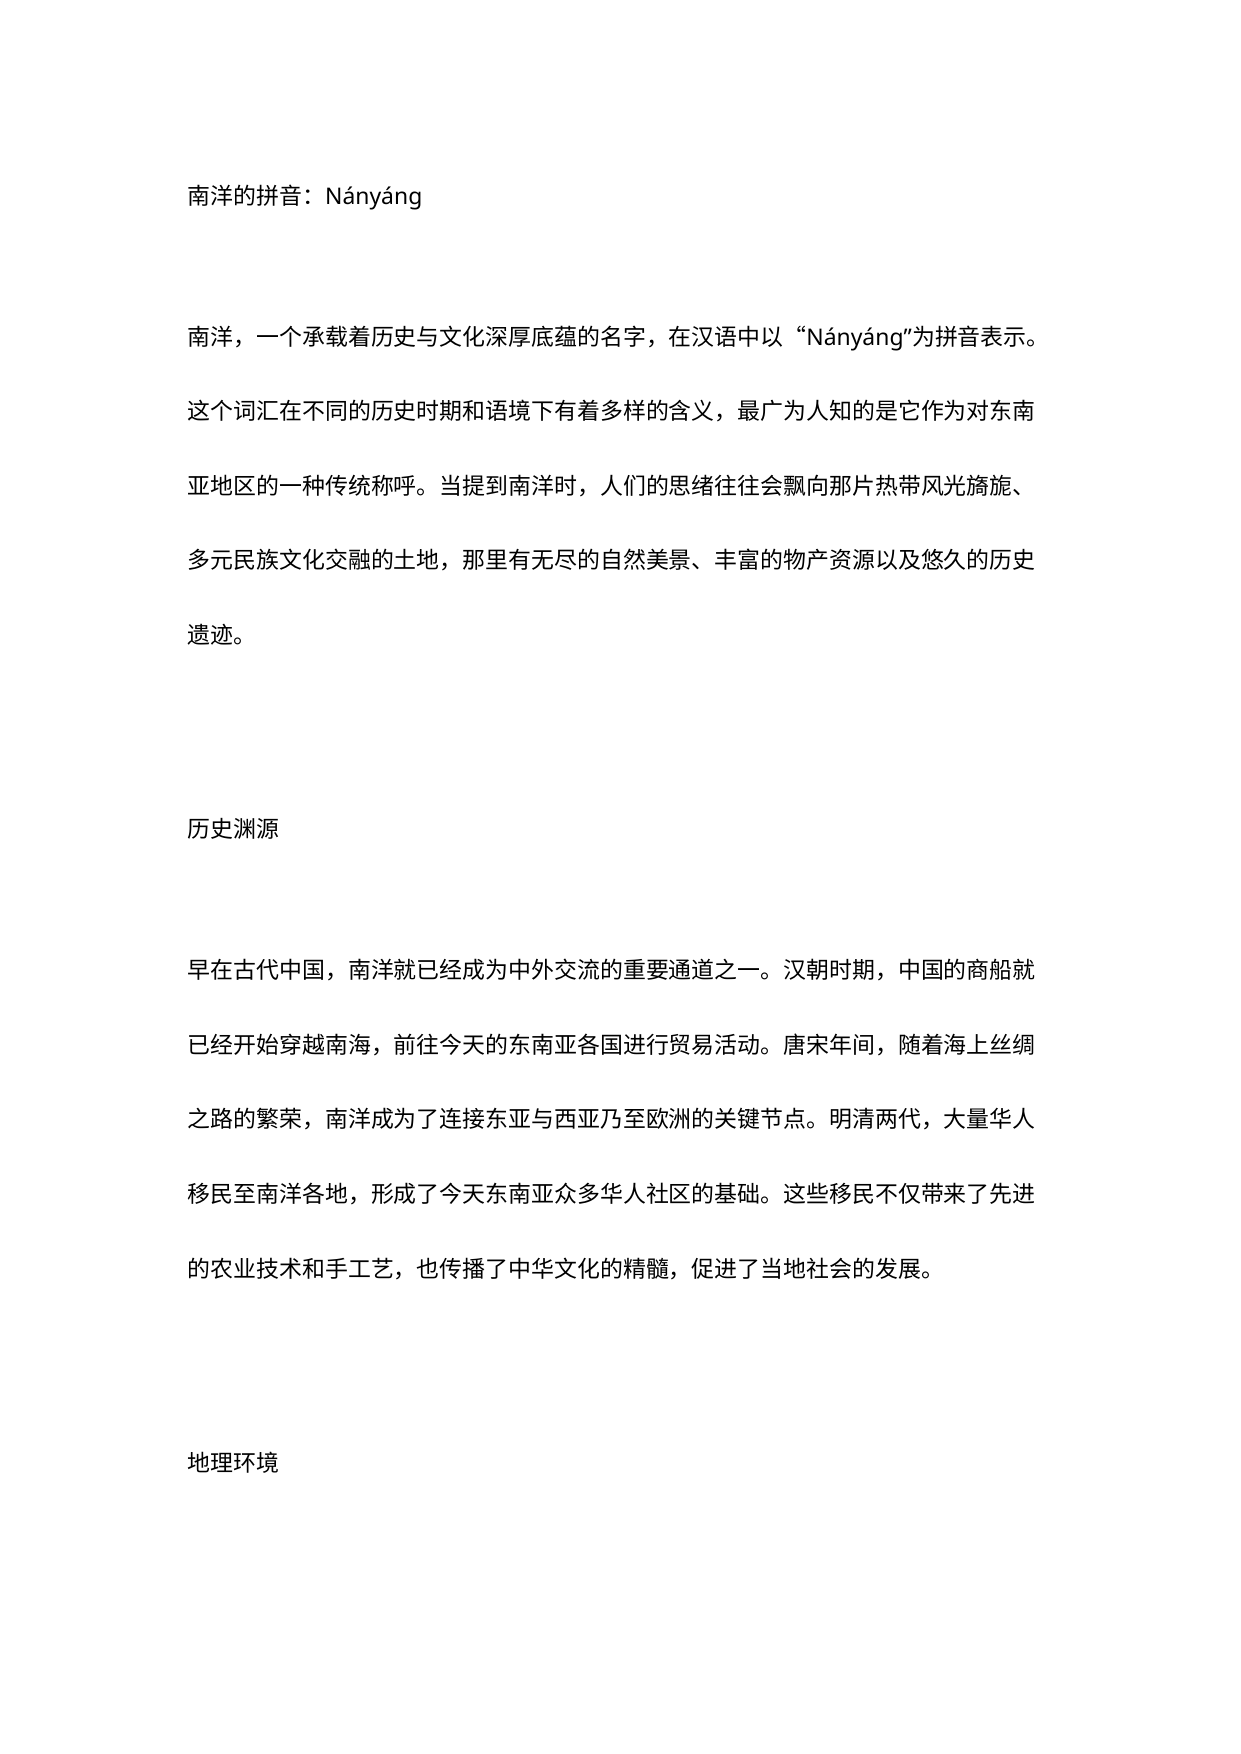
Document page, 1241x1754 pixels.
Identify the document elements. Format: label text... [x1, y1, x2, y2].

text 历史渊源 [187, 796, 1053, 861]
text 早在古代中国，南洋就已经成为中外交流的重要通道之一。汉朝时期，中国的商船就已经开始穿越南海，前往今天的东南亚各国进行贸易活动。唐宋年间，随着海上丝绸之路的繁荣，南洋成为了连接东亚与西亚乃至欧洲的关键节点。明清两代，大量华人移民至南洋各地，形成了今天东南亚众多华人社区的基础。这些移民不仅带来了先进的农业技术和手工艺，也传播了中华文化的精髓，促进了当地社会的发展。 [187, 936, 1053, 1300]
text 南洋，一个承载着历史与文化深厚底蕴的名字，在汉语中以“Nányáng”为拼音表示。这个词汇在不同的历史时期和语境下有着多样的含义，最广为人知的是它作为对东南亚地区的一种传统称呼。当提到南洋时，人们的思绪往往会飘向那片热带风光旖旎、多元民族文化交融的土地，那里有无尽的自然美景、丰富的物产资源以及悠久的历史遗迹。 [187, 302, 1053, 666]
text 南洋的拼音：Nányáng [187, 162, 1053, 227]
text 地理环境 [187, 1429, 1053, 1494]
